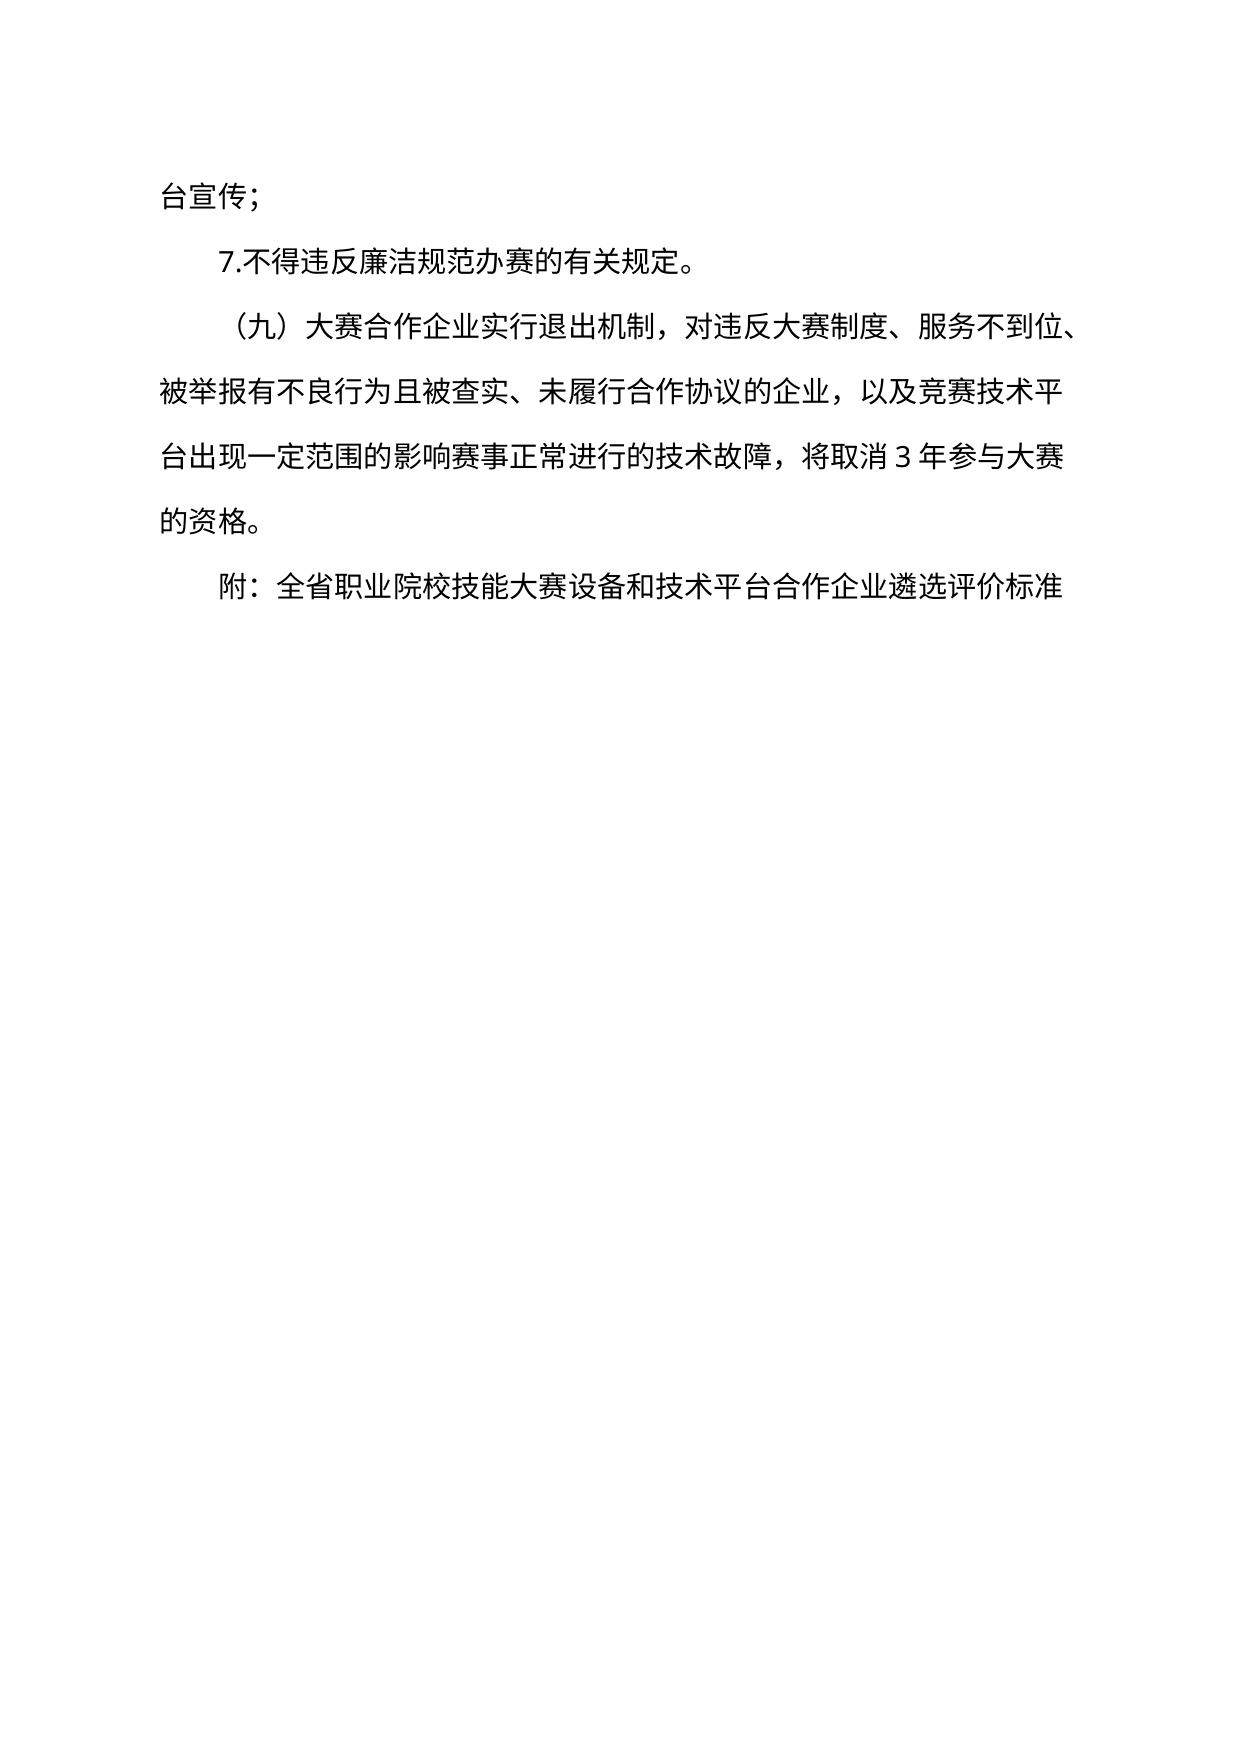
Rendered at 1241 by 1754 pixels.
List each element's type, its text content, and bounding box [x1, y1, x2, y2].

text 附：全省职业院校技能大赛设备和技术平台合作企业遴选评价标准 [159, 552, 1092, 617]
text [159, 162, 1092, 227]
text 7.不得违反廉洁规范办赛的有关规定。 [159, 227, 1092, 292]
text （九）大赛合作企业实行退出机制，对违反大赛制度、服务不到位、被举报有不良行为且被查实、未履行合作协议的企业，以及竞赛技术平台出现一定范围的影响赛事正常进行的技术故障，将取消3 年参与大赛的资格。 [159, 292, 1092, 552]
